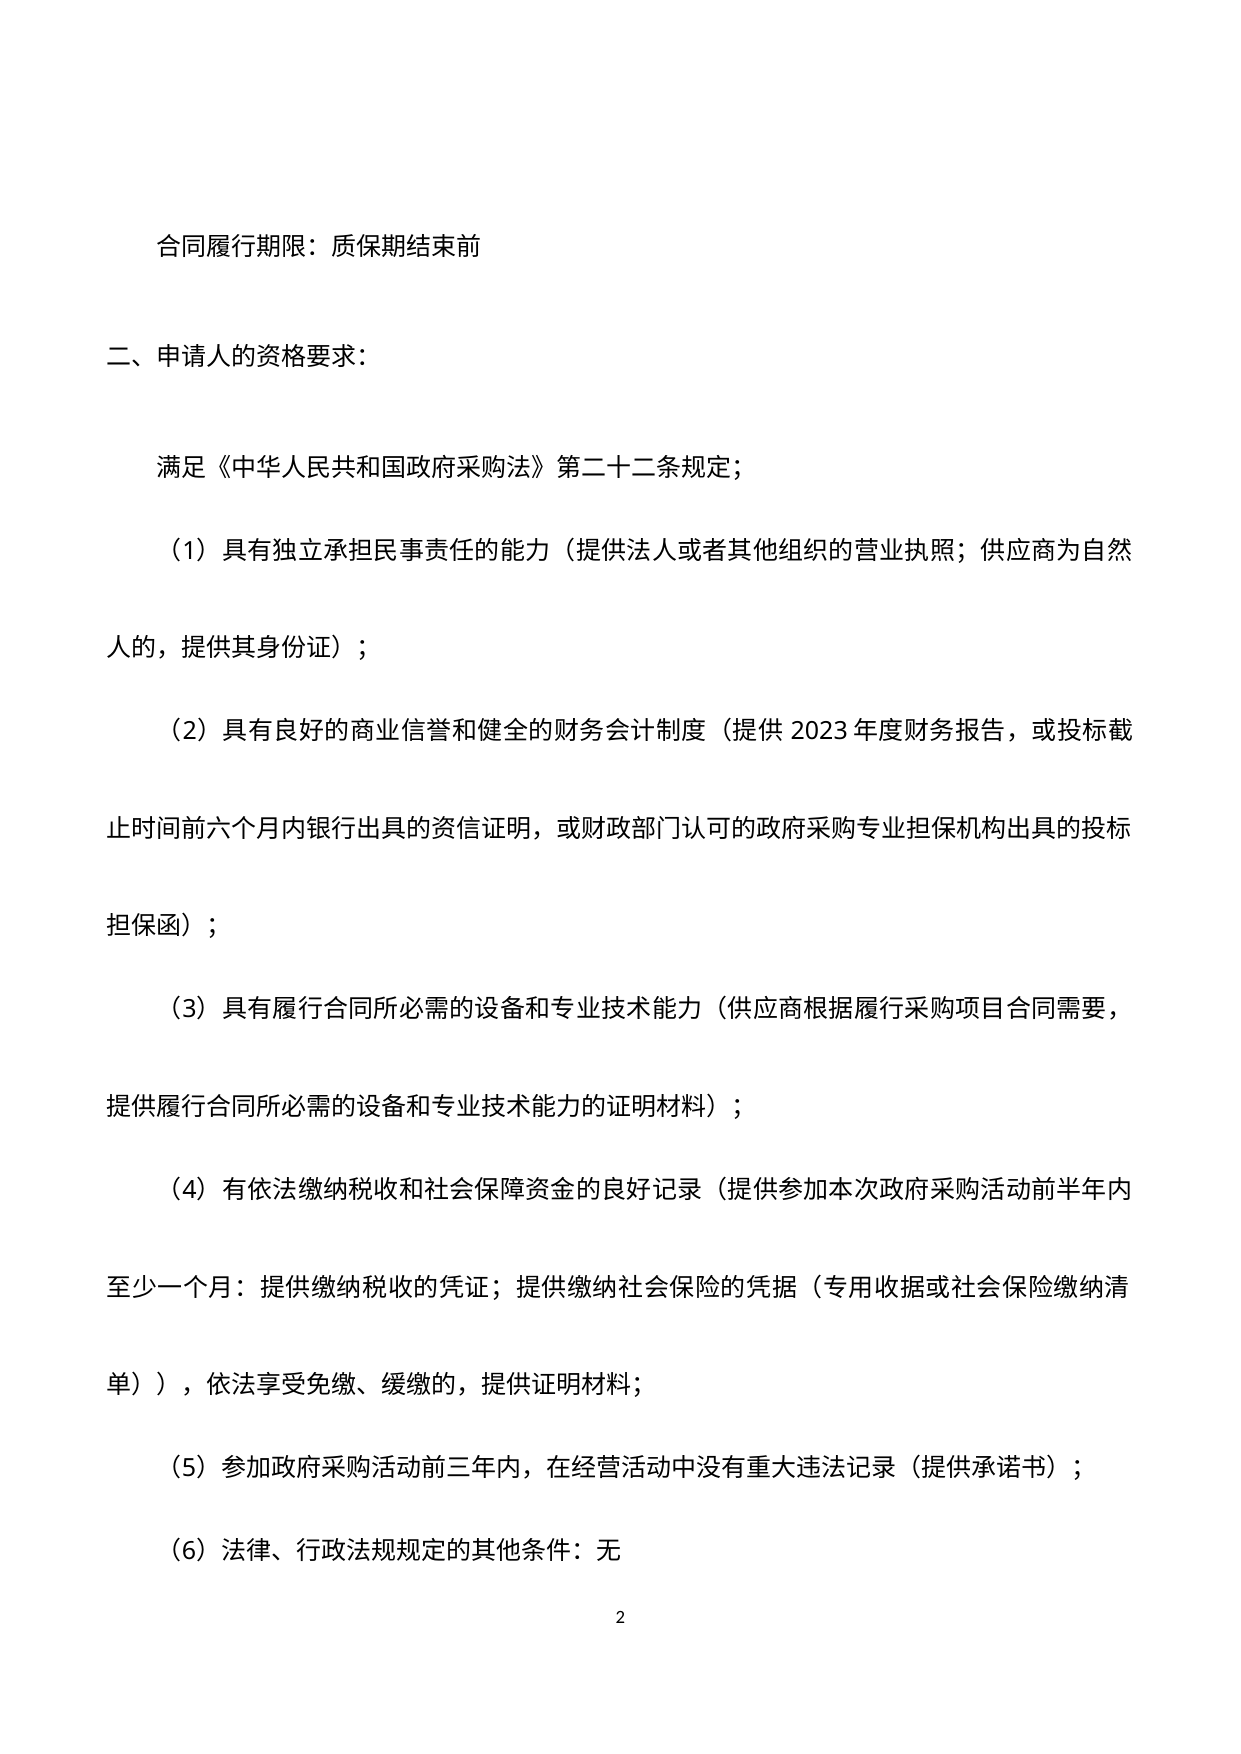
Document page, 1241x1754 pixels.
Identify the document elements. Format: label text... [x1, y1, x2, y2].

text （4）有依法缴纳税收和社会保障资金的良好记录（提供参加本次政府采购活动前半年内至少一个月：提供缴纳税收的凭证；提供缴纳社会保险的凭据（专用收据或社会保险缴纳清单）），依法享受免缴、缓缴的，提供证明材料； [106, 1155, 1134, 1415]
text （1）具有独立承担民事责任的能力（提供法人或者其他组织的营业执照；供应商为自然人的，提供其身份证）； [106, 516, 1134, 678]
text （5）参加政府采购活动前三年内，在经营活动中没有重大违法记录（提供承诺书）； [106, 1433, 1134, 1498]
text 满足《中华人民共和国政府采购法》第二十二条规定； [106, 433, 1134, 498]
text （6）法律、行政法规规定的其他条件：无 [106, 1516, 1134, 1581]
text 合同履行期限：质保期结束前 [106, 212, 1134, 277]
subtitle 二、申请人的资格要求： [106, 322, 1134, 387]
text （3）具有履行合同所必需的设备和专业技术能力（供应商根据履行采购项目合同需要，提供履行合同所必需的设备和专业技术能力的证明材料）； [106, 974, 1134, 1137]
text （2）具有良好的商业信誉和健全的财务会计制度（提供2023年度财务报告，或投标截止时间前六个月内银行出具的资信证明，或财政部门认可的政府采购专业担保机构出具的投标担保函）； [106, 696, 1134, 956]
